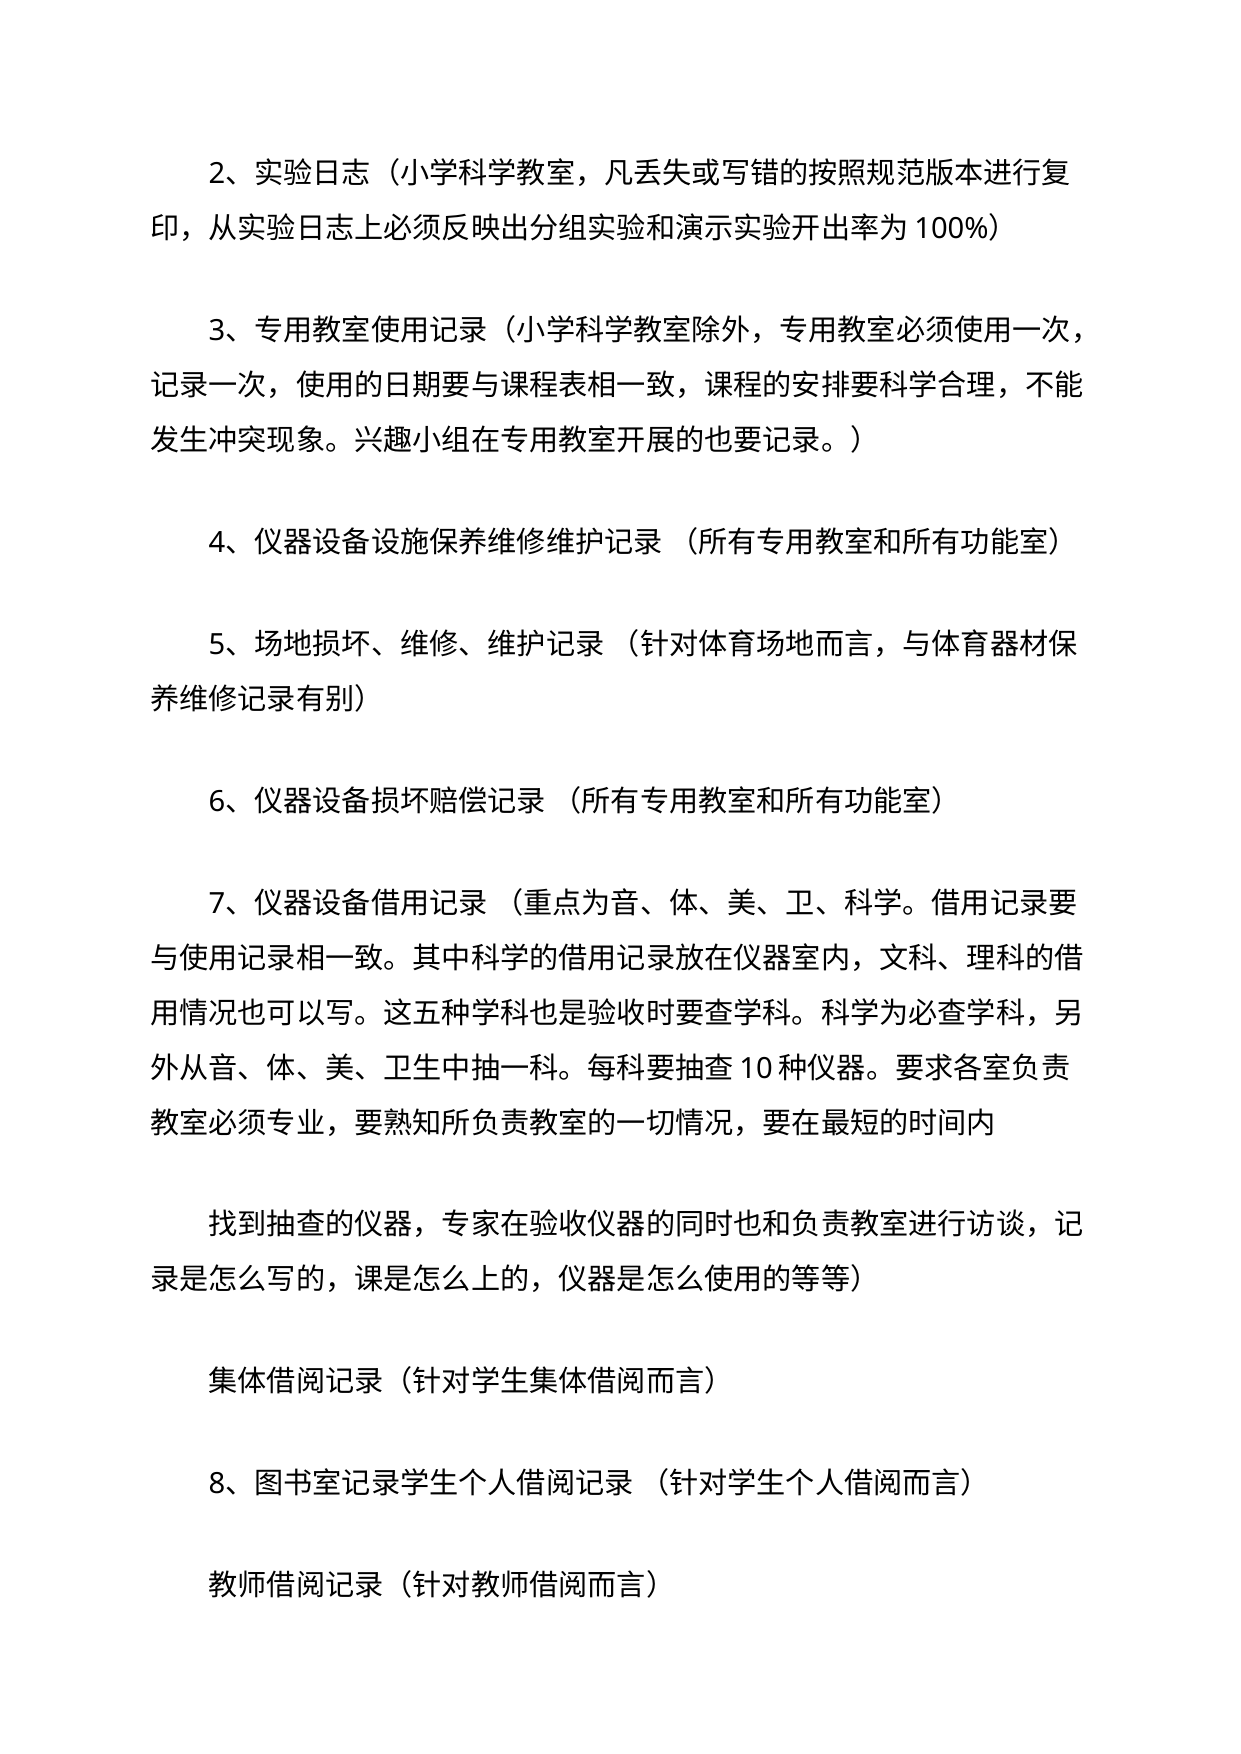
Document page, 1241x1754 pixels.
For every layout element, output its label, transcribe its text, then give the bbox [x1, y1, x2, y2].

text 教师借阅记录（针对教师借阅而言） [150, 1561, 1090, 1604]
text 8、图书室记录学生个人借阅记录 （针对学生个人借阅而言） [150, 1459, 1090, 1502]
text 5、场地损坏、维修、维护记录 （针对体育场地而言，与体育器材保养维修记录有别） [150, 621, 1090, 718]
text 集体借阅记录（针对学生集体借阅而言） [150, 1358, 1090, 1400]
text 3、专用教室使用记录（小学科学教室除外，专用教室必须使用一次，记录一次，使用的日期要与课程表相一致，课程的安排要科学合理，不能发生冲突现象。兴趣小组在专用教室开展的也要记录。） [150, 307, 1090, 459]
text 找到抽查的仪器，专家在验收仪器的同时也和负责教室进行访谈，记录是怎么写的，课是怎么上的，仪器是怎么使用的等等） [150, 1201, 1090, 1298]
text 4、仪器设备设施保养维修维护记录 （所有专用教室和所有功能室） [150, 519, 1090, 561]
text 6、仪器设备损坏赔偿记录 （所有专用教室和所有功能室） [150, 777, 1090, 820]
text 2、实验日志（小学科学教室，凡丢失或写错的按照规范版本进行复印，从实验日志上必须反映出分组实验和演示实验开出率为100%） [150, 150, 1090, 247]
text 7、仪器设备借用记录 （重点为音、体、美、卫、科学。借用记录要与使用记录相一致。其中科学的借用记录放在仪器室内，文科、理科的借用情况也可以写。这五种学科也是验收时要查学科。科学为必查学科，另外从音、体、美、卫生中抽一科。每科要抽查10种仪器。要求各室负责教室必须专业，要熟知所负责教室的一切情况，要在最短的时间内 [150, 879, 1090, 1141]
